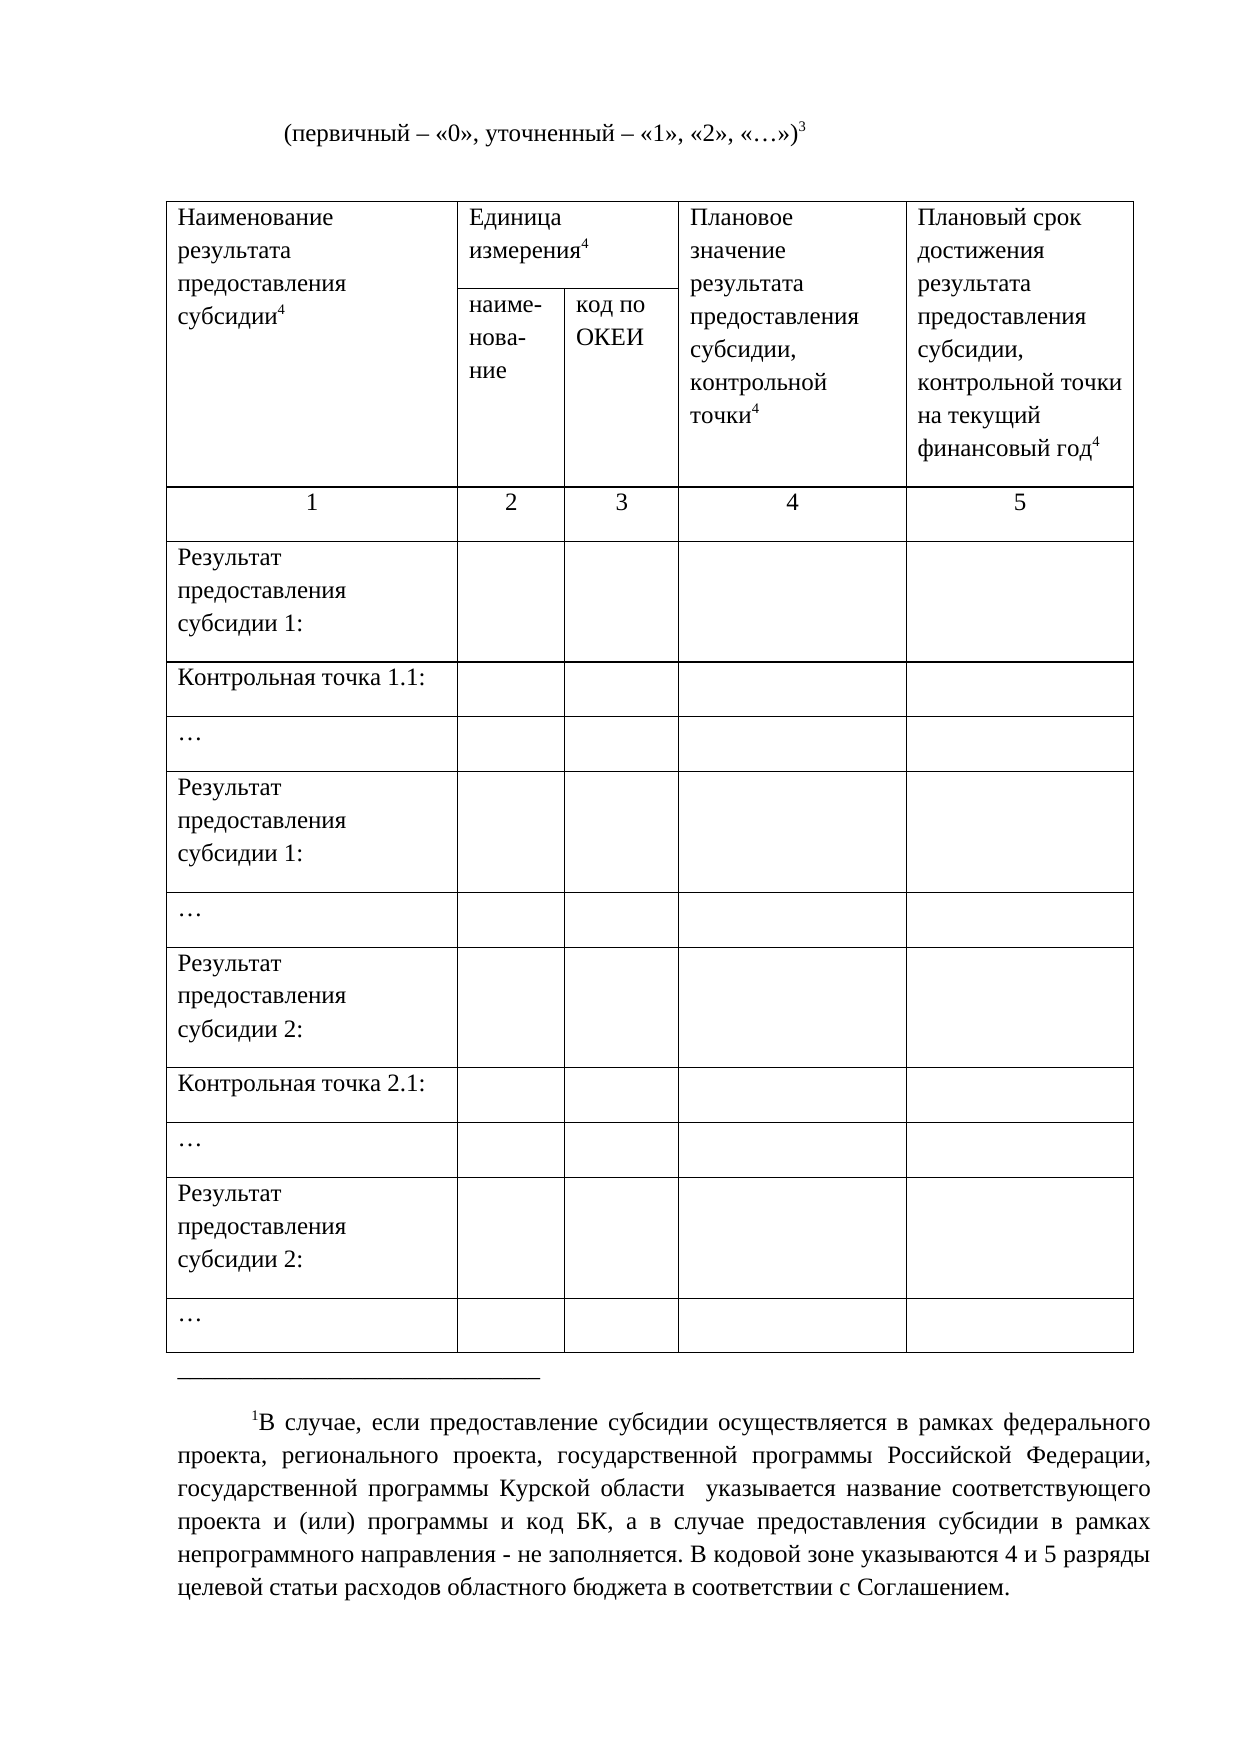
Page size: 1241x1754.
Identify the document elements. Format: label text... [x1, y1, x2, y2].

table_cell [565, 1299, 678, 1352]
table_cell [565, 772, 678, 892]
table_cell [565, 893, 678, 947]
table_cell код по ОКЕИ [565, 289, 678, 486]
table_cell 4 [679, 488, 906, 541]
table_cell [679, 542, 906, 661]
text _____________________________ [177, 1353, 1152, 1382]
table_cell 2 [458, 488, 564, 541]
table_cell [907, 542, 1133, 661]
table_cell [679, 948, 906, 1067]
table_cell … [167, 717, 457, 771]
table_cell 3 [565, 488, 678, 541]
table_cell [907, 1178, 1133, 1297]
table_header Плановое значение результата предоставления субсидии, контрольной точки4 [679, 202, 906, 486]
table_cell [458, 717, 564, 771]
table_cell Результат предоставления субсидии 1: [167, 772, 457, 892]
table_cell [458, 1299, 564, 1352]
table_header Наименование результата предоставления субсидии4 [167, 202, 457, 486]
table_cell … [167, 1299, 457, 1352]
table_cell [907, 893, 1133, 947]
table_cell [907, 772, 1133, 892]
table_cell [458, 772, 564, 892]
table_cell [458, 1178, 564, 1297]
table_cell [458, 1123, 564, 1177]
table_cell [907, 663, 1133, 716]
table_cell Результат предоставления субсидии 2: [167, 948, 457, 1067]
table_cell [907, 1068, 1133, 1122]
table_header Плановый срок достижения результата предоставления субсидии, контрольной точки на текущий финансовый год4 [907, 202, 1133, 486]
table_cell [907, 1123, 1133, 1177]
table_cell наиме-нова-ние [458, 289, 564, 486]
table_cell [679, 663, 906, 716]
table_cell [565, 1068, 678, 1122]
table_cell [907, 717, 1133, 771]
table_cell [458, 948, 564, 1067]
table_cell [679, 1299, 906, 1352]
text 1В случае, если предоставление субсидии осуществляется в рамках федерального проекта, регионального проекта, государственной программы Российской Федерации, государственной программы Курской области указывается название соответствующего проекта и (или) программы и код БК, а в случае предоставления субсидии в рамках непрограммного направления - не заполняется. В кодовой зоне указываются 4 и 5 разряды целевой статьи расходов областного бюджета в соответствии с Соглашением. [177, 1407, 1152, 1601]
table_cell … [167, 1123, 457, 1177]
table_cell Результат предоставления субсидии 1: [167, 542, 457, 661]
table_cell [679, 717, 906, 771]
table_cell Результат предоставления субсидии 2: [167, 1178, 457, 1297]
table_cell [679, 1123, 906, 1177]
table_cell [565, 542, 678, 661]
table_cell Контрольная точка 1.1: [167, 663, 457, 716]
table_cell [565, 1178, 678, 1297]
table_header Единица измерения4 [458, 202, 678, 288]
table_cell [907, 1299, 1133, 1352]
table_cell [458, 542, 564, 661]
table_cell [565, 717, 678, 771]
table_cell [458, 663, 564, 716]
table_cell Контрольная точка 2.1: [167, 1068, 457, 1122]
table_cell [679, 772, 906, 892]
table_cell [679, 1068, 906, 1122]
table_cell [565, 948, 678, 1067]
table_cell [565, 1123, 678, 1177]
table_cell [565, 663, 678, 716]
table_cell [458, 1068, 564, 1122]
table_cell [679, 1178, 906, 1297]
table_cell [458, 893, 564, 947]
table_cell 1 [167, 488, 457, 541]
table_cell … [167, 893, 457, 947]
table_cell [679, 893, 906, 947]
table_cell [907, 948, 1133, 1067]
table_cell 5 [907, 488, 1133, 541]
text (первичный – «0», уточненный – «1», «2», «…»)3 [177, 118, 1152, 147]
